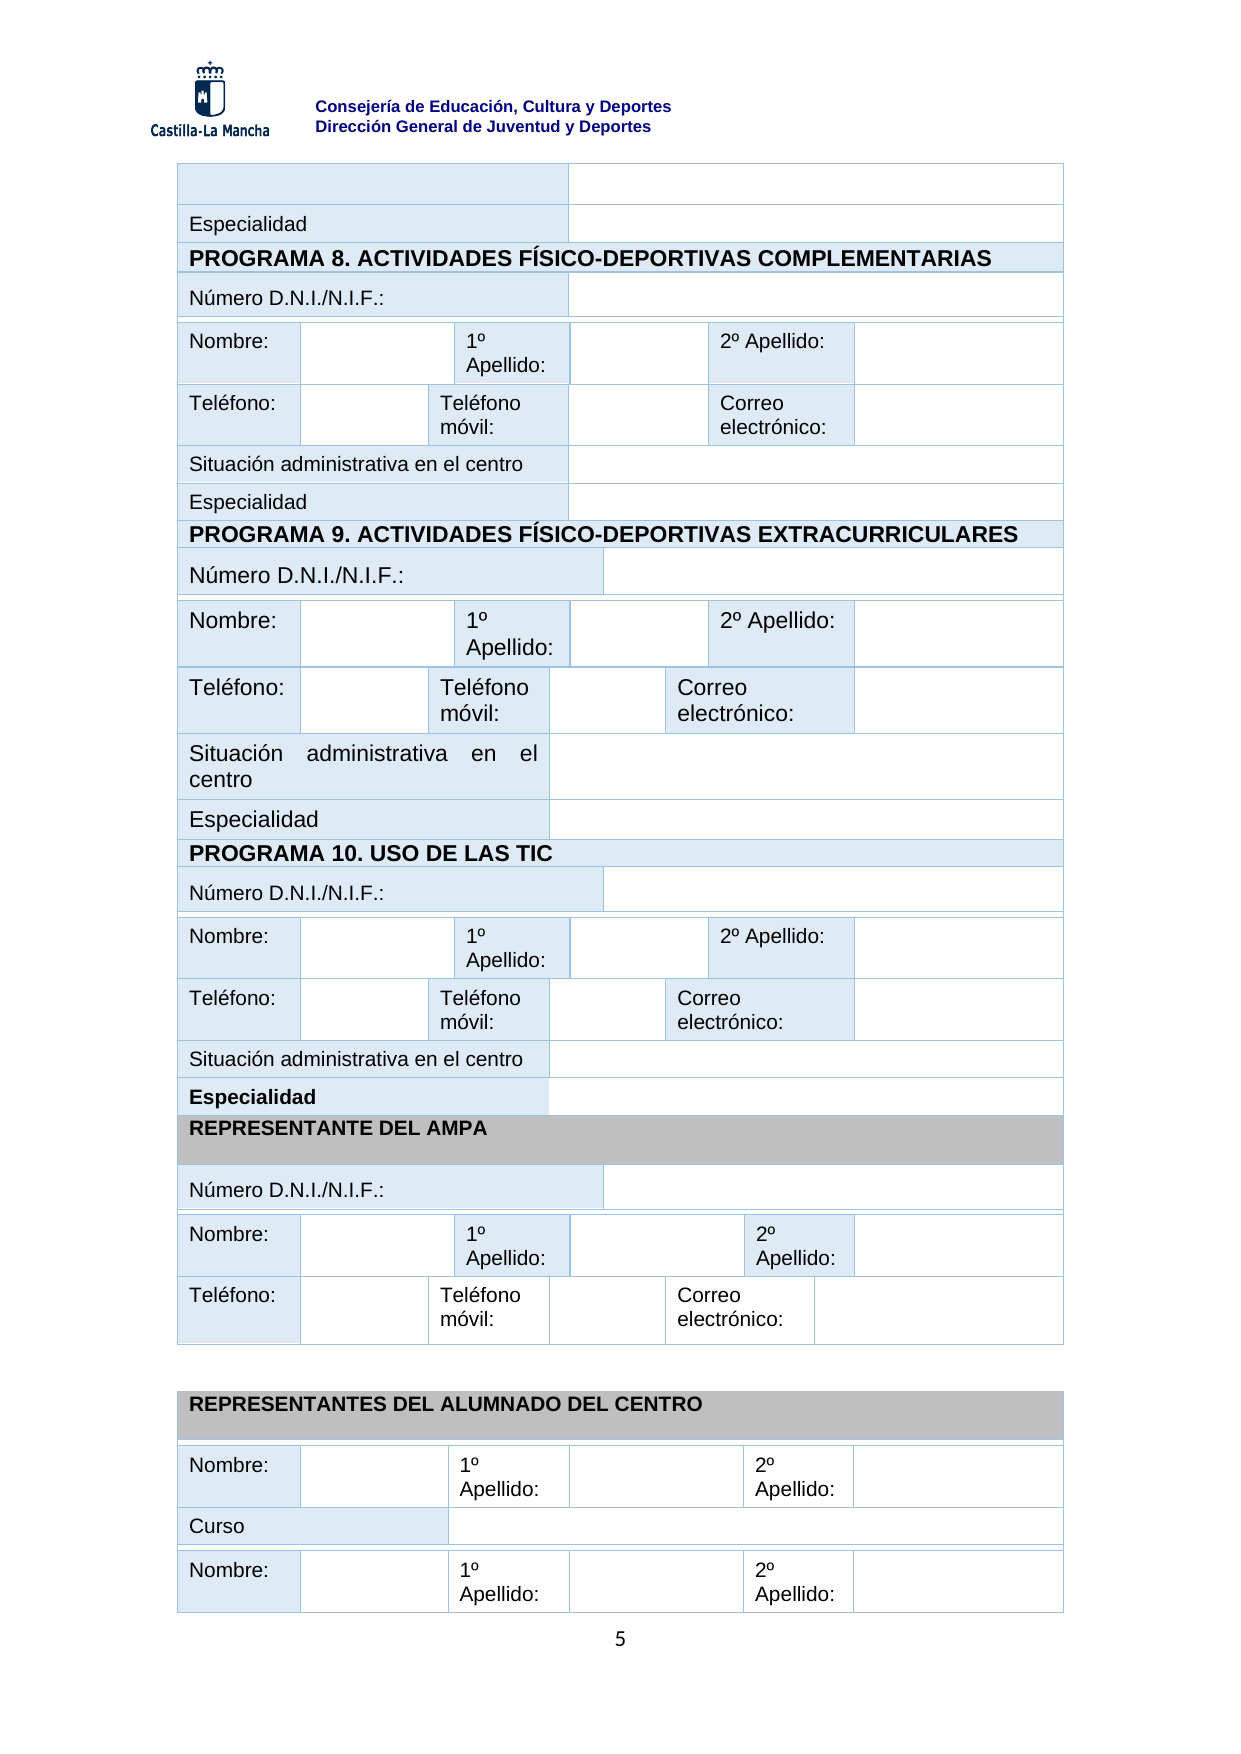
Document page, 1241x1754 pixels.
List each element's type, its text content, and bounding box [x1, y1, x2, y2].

table_cell [855, 1215, 1063, 1276]
table_cell [178, 317, 1063, 322]
table_cell Número D.N.I./N.I.F.: [178, 273, 568, 316]
table_cell [570, 1446, 743, 1507]
table_cell Especialidad [178, 800, 549, 839]
table_cell Teléfono móvil: [429, 979, 549, 1040]
table_cell [569, 205, 1063, 242]
table_cell [301, 1446, 448, 1507]
table_cell Correo electrónico: [666, 1277, 814, 1343]
table_cell [301, 385, 428, 445]
table_cell [301, 1277, 428, 1343]
table_cell [855, 668, 1063, 733]
table_cell Número D.N.I./N.I.F.: [178, 548, 603, 594]
table_cell [854, 1551, 1063, 1612]
table_cell Teléfono móvil: [429, 1277, 549, 1343]
table_cell 2º Apellido: [709, 918, 854, 978]
table_cell [550, 668, 665, 733]
table_cell [550, 979, 665, 1040]
table_cell [178, 1210, 1063, 1214]
table_cell Teléfono móvil: [429, 385, 568, 445]
table_cell [178, 1440, 1063, 1445]
table_cell PROGRAMA 9. ACTIVIDADES FÍSICO-DEPORTIVAS EXTRACURRICULARES [178, 521, 1063, 547]
table_cell [571, 323, 708, 383]
table_cell [571, 1215, 744, 1276]
table_cell [178, 1545, 1063, 1550]
table_cell 2º Apellido: [745, 1215, 854, 1276]
table_cell [855, 979, 1063, 1040]
table_cell 1º Apellido: [455, 601, 569, 666]
table_cell 2º Apellido: [709, 601, 854, 666]
picture [110, 35, 300, 175]
table_cell 1º Apellido: [455, 918, 569, 978]
table_cell Correo electrónico: [666, 668, 854, 733]
table_cell [301, 1215, 454, 1276]
table_cell [569, 385, 708, 445]
table_cell Teléfono: [178, 979, 300, 1040]
table_cell Nombre: [178, 601, 300, 666]
table_cell [301, 323, 454, 383]
table_cell Curso [178, 1508, 448, 1544]
table_cell [855, 385, 1063, 445]
table_cell 1º Apellido: [449, 1446, 569, 1507]
table_cell [449, 1508, 1063, 1544]
table_cell Especialidad [178, 484, 568, 520]
table_cell Situación administrativa en el centro [178, 734, 549, 799]
table_cell PROGRAMA 8. ACTIVIDADES FÍSICO-DEPORTIVAS COMPLEMENTARIAS [178, 243, 1063, 271]
table_cell PROGRAMA 10. USO DE LAS TIC [178, 840, 1063, 866]
table_cell [301, 601, 454, 666]
table_cell Situación administrativa en el centro [178, 446, 568, 482]
table_cell [550, 1041, 1063, 1077]
table_cell Correo electrónico: [666, 979, 854, 1040]
table_cell 2º Apellido: [709, 323, 854, 383]
table_cell [549, 1078, 1063, 1115]
table_header REPRESENTANTES DEL ALUMNADO DEL CENTRO [178, 1391, 1063, 1439]
table_cell Nombre: [178, 918, 300, 978]
table_cell REPRESENTANTE DEL AMPA [178, 1116, 1063, 1164]
table_cell [301, 918, 454, 978]
table_cell 1º Apellido: [455, 323, 569, 383]
table_cell [570, 1551, 743, 1612]
table_cell Número D.N.I./N.I.F.: [178, 867, 603, 911]
table_cell [550, 800, 1063, 839]
table_cell [604, 548, 1063, 594]
table_cell [604, 1165, 1063, 1208]
table_cell [301, 979, 428, 1040]
table_cell [301, 668, 428, 733]
table_cell [178, 595, 1063, 600]
table_cell Nombre: [178, 1551, 300, 1612]
table_cell [569, 273, 1063, 316]
table_cell Teléfono: [178, 1277, 300, 1343]
table_cell [815, 1277, 1063, 1343]
table_cell Nombre: [178, 1446, 300, 1507]
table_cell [178, 164, 568, 204]
table_cell Teléfono móvil: [429, 668, 549, 733]
table_cell Correo electrónico: [709, 385, 854, 445]
table_cell 1º Apellido: [455, 1215, 569, 1276]
table_cell [571, 601, 708, 666]
table_cell [569, 484, 1063, 520]
table_cell [301, 1551, 448, 1612]
table_cell Número D.N.I./N.I.F.: [178, 1165, 603, 1208]
table_cell Situación administrativa en el centro [178, 1041, 549, 1077]
table_cell [854, 1446, 1063, 1507]
table_cell Nombre: [178, 323, 300, 383]
table_cell 2º Apellido: [744, 1446, 853, 1507]
table_cell Nombre: [178, 1215, 300, 1276]
table_cell Especialidad [178, 1078, 549, 1115]
table_cell [855, 918, 1063, 978]
table_cell [855, 323, 1063, 383]
table_cell Teléfono: [178, 385, 300, 445]
table_cell Teléfono: [178, 668, 300, 733]
table_cell [569, 446, 1063, 482]
table_cell 1º Apellido: [449, 1551, 569, 1612]
table_cell [604, 867, 1063, 911]
table_cell [178, 912, 1063, 917]
table_cell [550, 1277, 665, 1343]
table_cell [855, 601, 1063, 666]
table_cell [550, 734, 1063, 799]
table_cell [571, 918, 708, 978]
table_cell Especialidad [178, 205, 568, 242]
table_cell 2º Apellido: [744, 1551, 853, 1612]
table_cell [569, 164, 1063, 204]
